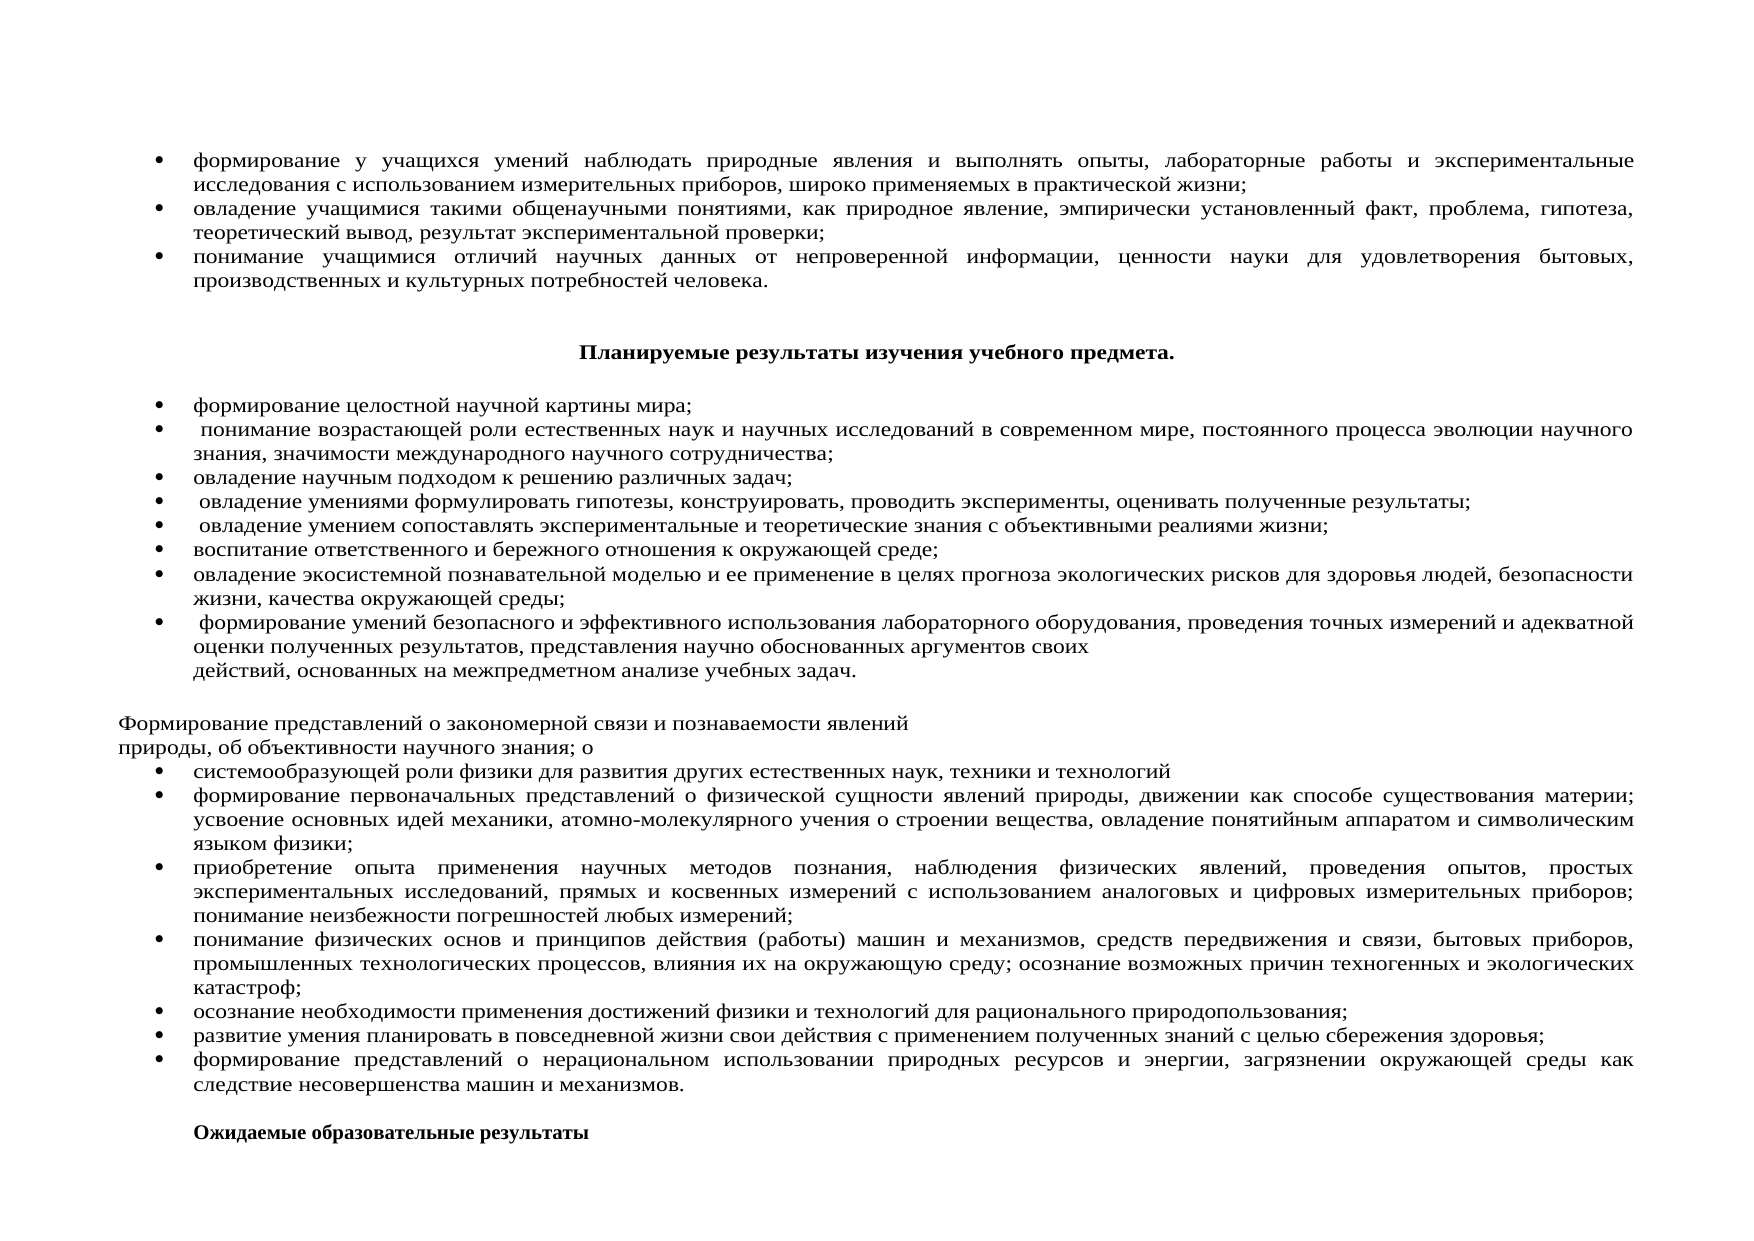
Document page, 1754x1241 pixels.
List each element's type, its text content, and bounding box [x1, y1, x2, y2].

text природы, об объективности научного знания; о [118, 734, 1636, 759]
text Формирование представлений о закономерной связи и познаваемости явлений [118, 711, 1636, 734]
list овладение учащимися такими общенаучными понятиями, как природное явление, эмпирически установленный факт, проблема, гипотеза, теоретический вывод, результат экспериментальной проверки; [156, 196, 1636, 244]
list понимание возрастающей роли естественных наук и научных исследований в современном мире, постоянного процесса эволюции научного знания, значимости международного научного сотрудничества; [156, 417, 1636, 465]
list формирование представлений о нерациональном использовании природных ресурсов и энергии, загрязнении окружающей среды как следствие несовершенства машин и механизмов. [156, 1047, 1636, 1096]
text Планируемые результаты изучения учебного предмета. [118, 340, 1636, 364]
list овладение умением сопоставлять экспериментальные и теоретические знания с объективными реалиями жизни; [156, 513, 1636, 537]
list Ожидаемые образовательные результаты [193, 1119, 1636, 1144]
list понимание учащимися отличий научных данных от непроверенной информации, ценности науки для удовлетворения бытовых, производственных и культурных потребностей человека. [156, 244, 1636, 292]
list понимание физических основ и принципов действия (работы) машин и механизмов, средств передвижения и связи, бытовых приборов, промышленных технологических процессов, влияния их на окружающую среду; осознание возможных причин техногенных и экологических катастроф; [156, 927, 1636, 999]
list воспитание ответственного и бережного отношения к окружающей среде; [156, 537, 1636, 561]
list овладение умениями формулировать гипотезы, конструировать, проводить эксперименты, оценивать полученные результаты; [156, 489, 1636, 513]
list действий, основанных на межпредметном анализе учебных задач. [193, 658, 1636, 682]
list овладение экосистемной познавательной моделью и ее применение в целях прогноза экологических рисков для здоровья людей, безопасности жизни, качества окружающей среды; [156, 561, 1636, 609]
list системообразующей роли физики для развития других естественных наук, техники и технологий [156, 759, 1636, 783]
list формирование первоначальных представлений о физической сущности явлений природы, движении как способе существования материи; усвоение основных идей механики, атомно-молекулярного учения о строении вещества, овладение понятийным аппаратом и символическим языком физики; [156, 783, 1636, 855]
list формирование умений безопасного и эффективного использования лабораторного оборудования, проведения точных измерений и адекватной оценки полученных результатов, представления научно обоснованных аргументов своих [156, 609, 1636, 658]
list формирование у учащихся умений наблюдать природные явления и выполнять опыты, лабораторные работы и экспериментальные исследования с использованием измерительных приборов, широко применяемых в практической жизни; [156, 148, 1636, 196]
list приобретение опыта применения научных методов познания, наблюдения физических явлений, проведения опытов, простых экспериментальных исследований, прямых и косвенных измерений с использованием аналоговых и цифровых измерительных приборов; понимание неизбежности погрешностей любых измерений; [156, 855, 1636, 927]
list осознание необходимости применения достижений физики и технологий для рационального природопользования; [156, 999, 1636, 1023]
list формирование целостной научной картины мира; [156, 393, 1636, 417]
list овладение научным подходом к решению различных задач; [156, 465, 1636, 489]
list развитие умения планировать в повседневной жизни свои действия с применением полученных знаний с целью сбережения здоровья; [156, 1023, 1636, 1047]
